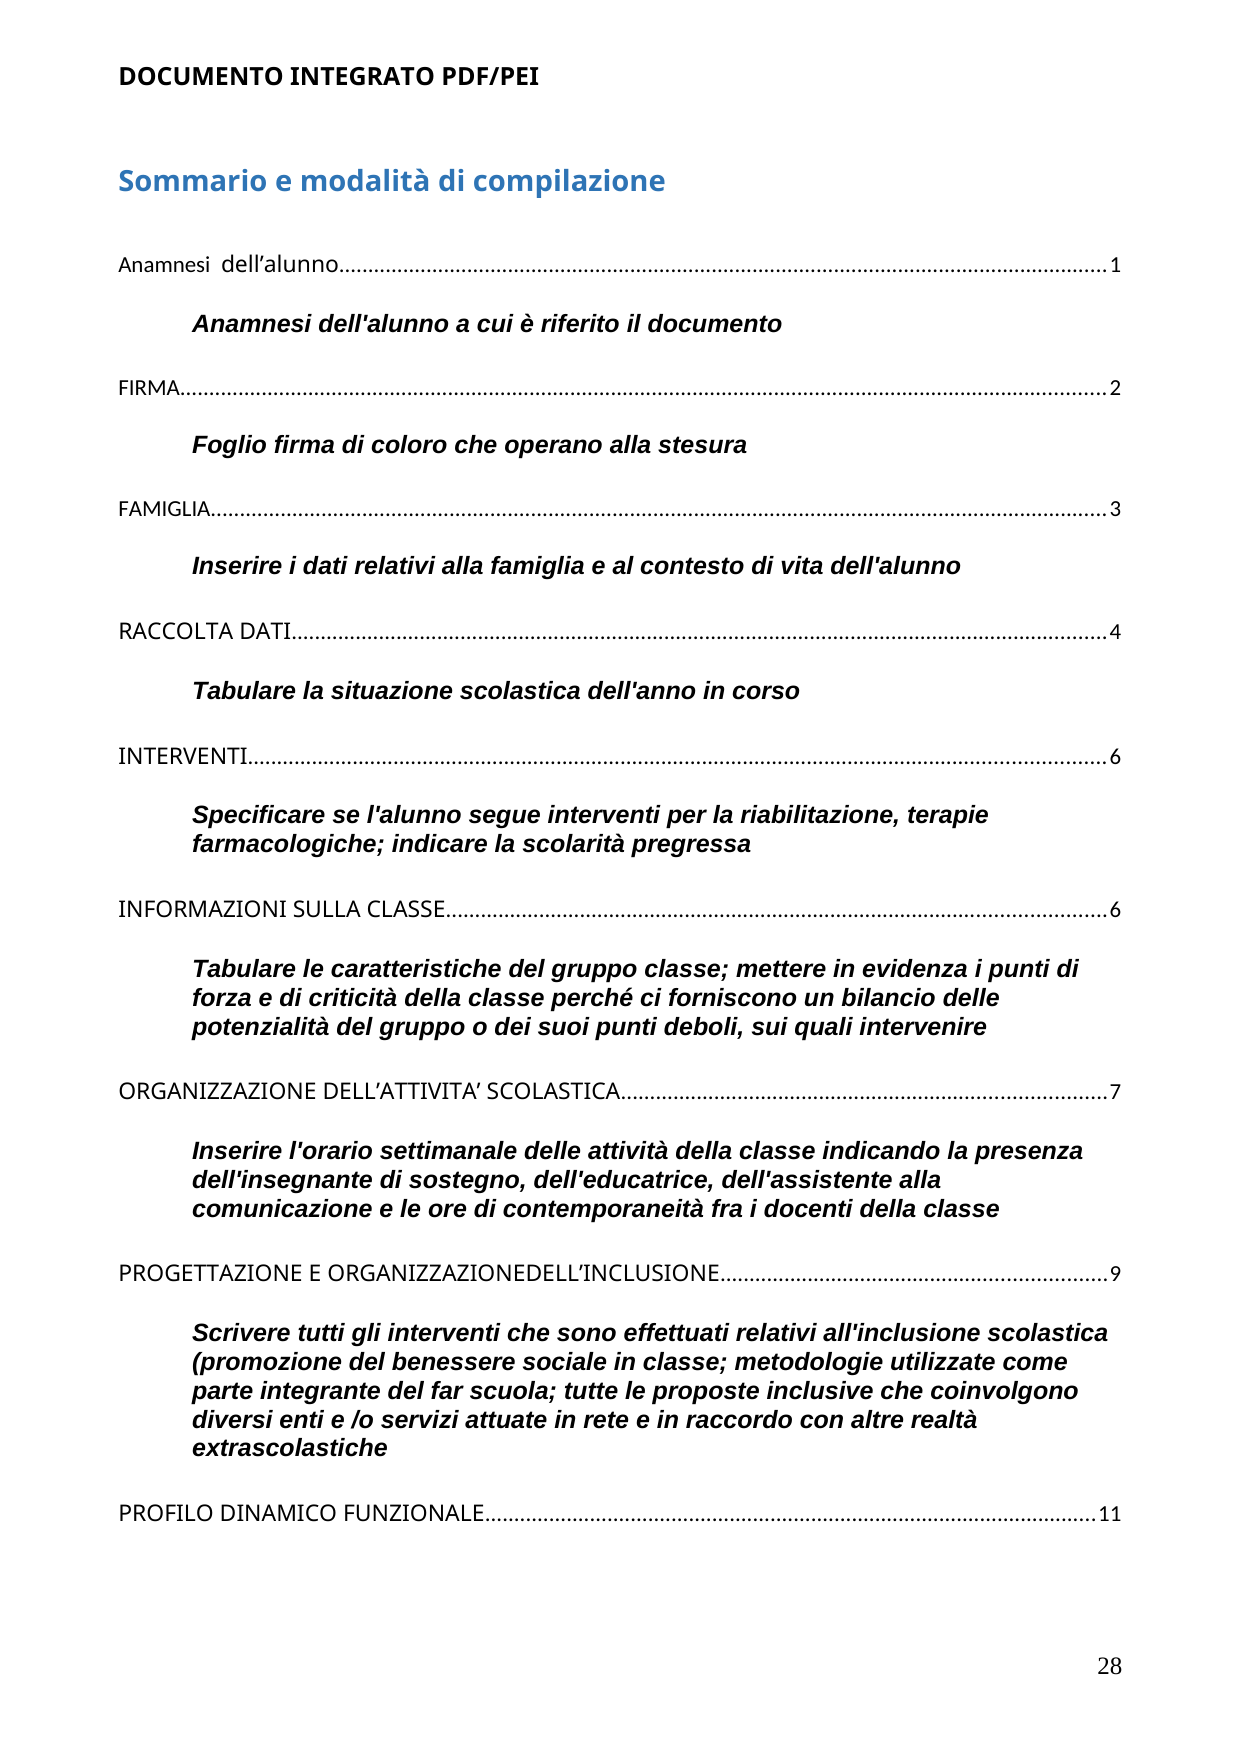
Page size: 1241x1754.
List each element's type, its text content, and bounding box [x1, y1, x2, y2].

text DOCUMENTO INTEGRATO PDF/PEI [118, 59, 1122, 93]
